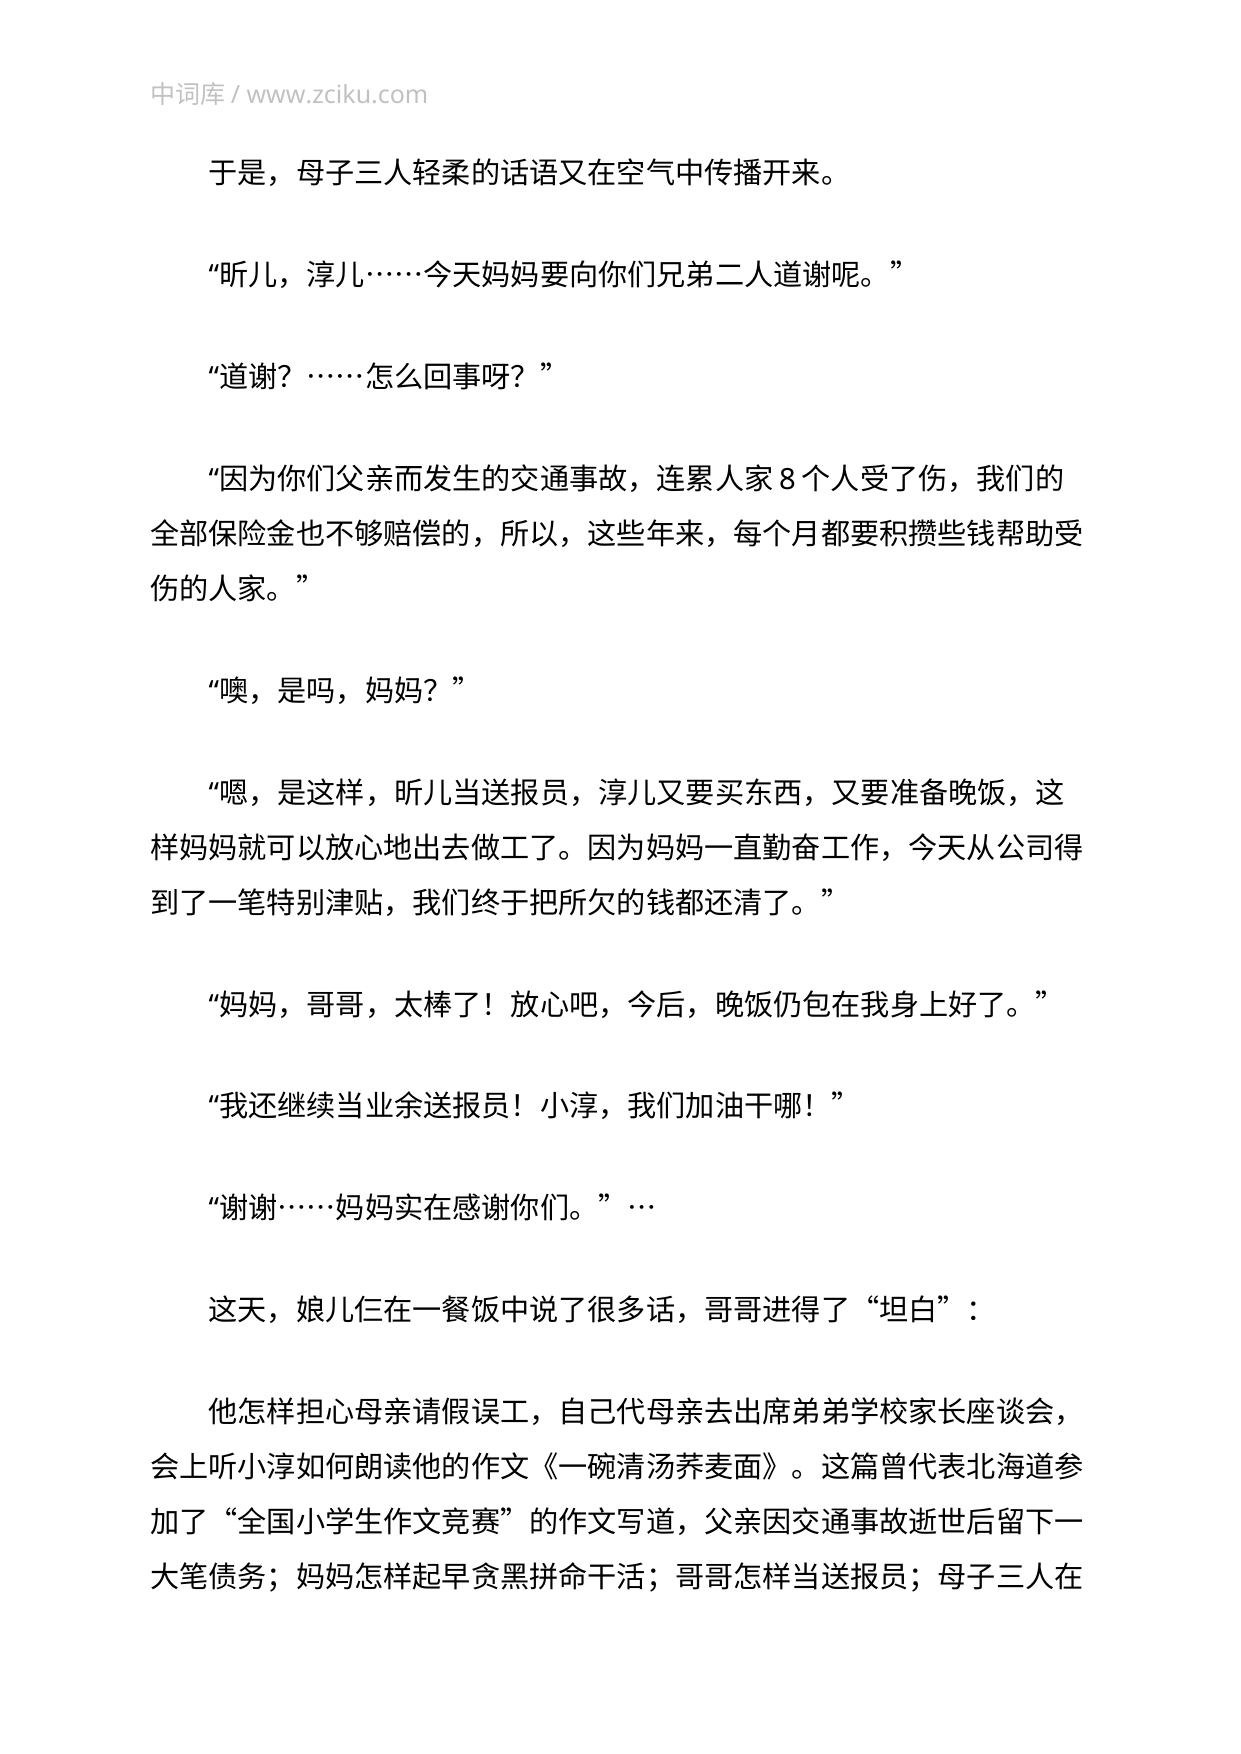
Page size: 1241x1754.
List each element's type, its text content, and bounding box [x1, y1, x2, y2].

text “谢谢……妈妈实在感谢你们。”… [150, 1185, 1090, 1227]
text “妈妈，哥哥，太棒了！放心吧，今后，晚饭仍包在我身上好了。” [150, 981, 1090, 1023]
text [150, 1389, 1090, 1596]
text 这天，娘儿仨在一餐饭中说了很多话，哥哥进得了“坦白”： [150, 1287, 1090, 1329]
text 于是，母子三人轻柔的话语又在空气中传播开来。 [150, 150, 1090, 192]
text “我还继续当业余送报员！小淳，我们加油干哪！” [150, 1083, 1090, 1125]
text “道谢？……怎么回事呀？” [150, 354, 1090, 396]
text “昕儿，淳儿……今天妈妈要向你们兄弟二人道谢呢。” [150, 252, 1090, 294]
text “噢，是吗，妈妈？” [150, 667, 1090, 710]
text “因为你们父亲而发生的交通事故，连累人家8个人受了伤，我们的全部保险金也不够赔偿的，所以，这些年来，每个月都要积攒些钱帮助受伤的人家。” [150, 456, 1090, 608]
text “嗯，是这样，昕儿当送报员，淳儿又要买东西，又要准备晚饭，这样妈妈就可以放心地出去做工了。因为妈妈一直勤奋工作，今天从公司得到了一笔特别津贴，我们终于把所欠的钱都还清了。” [150, 769, 1090, 922]
